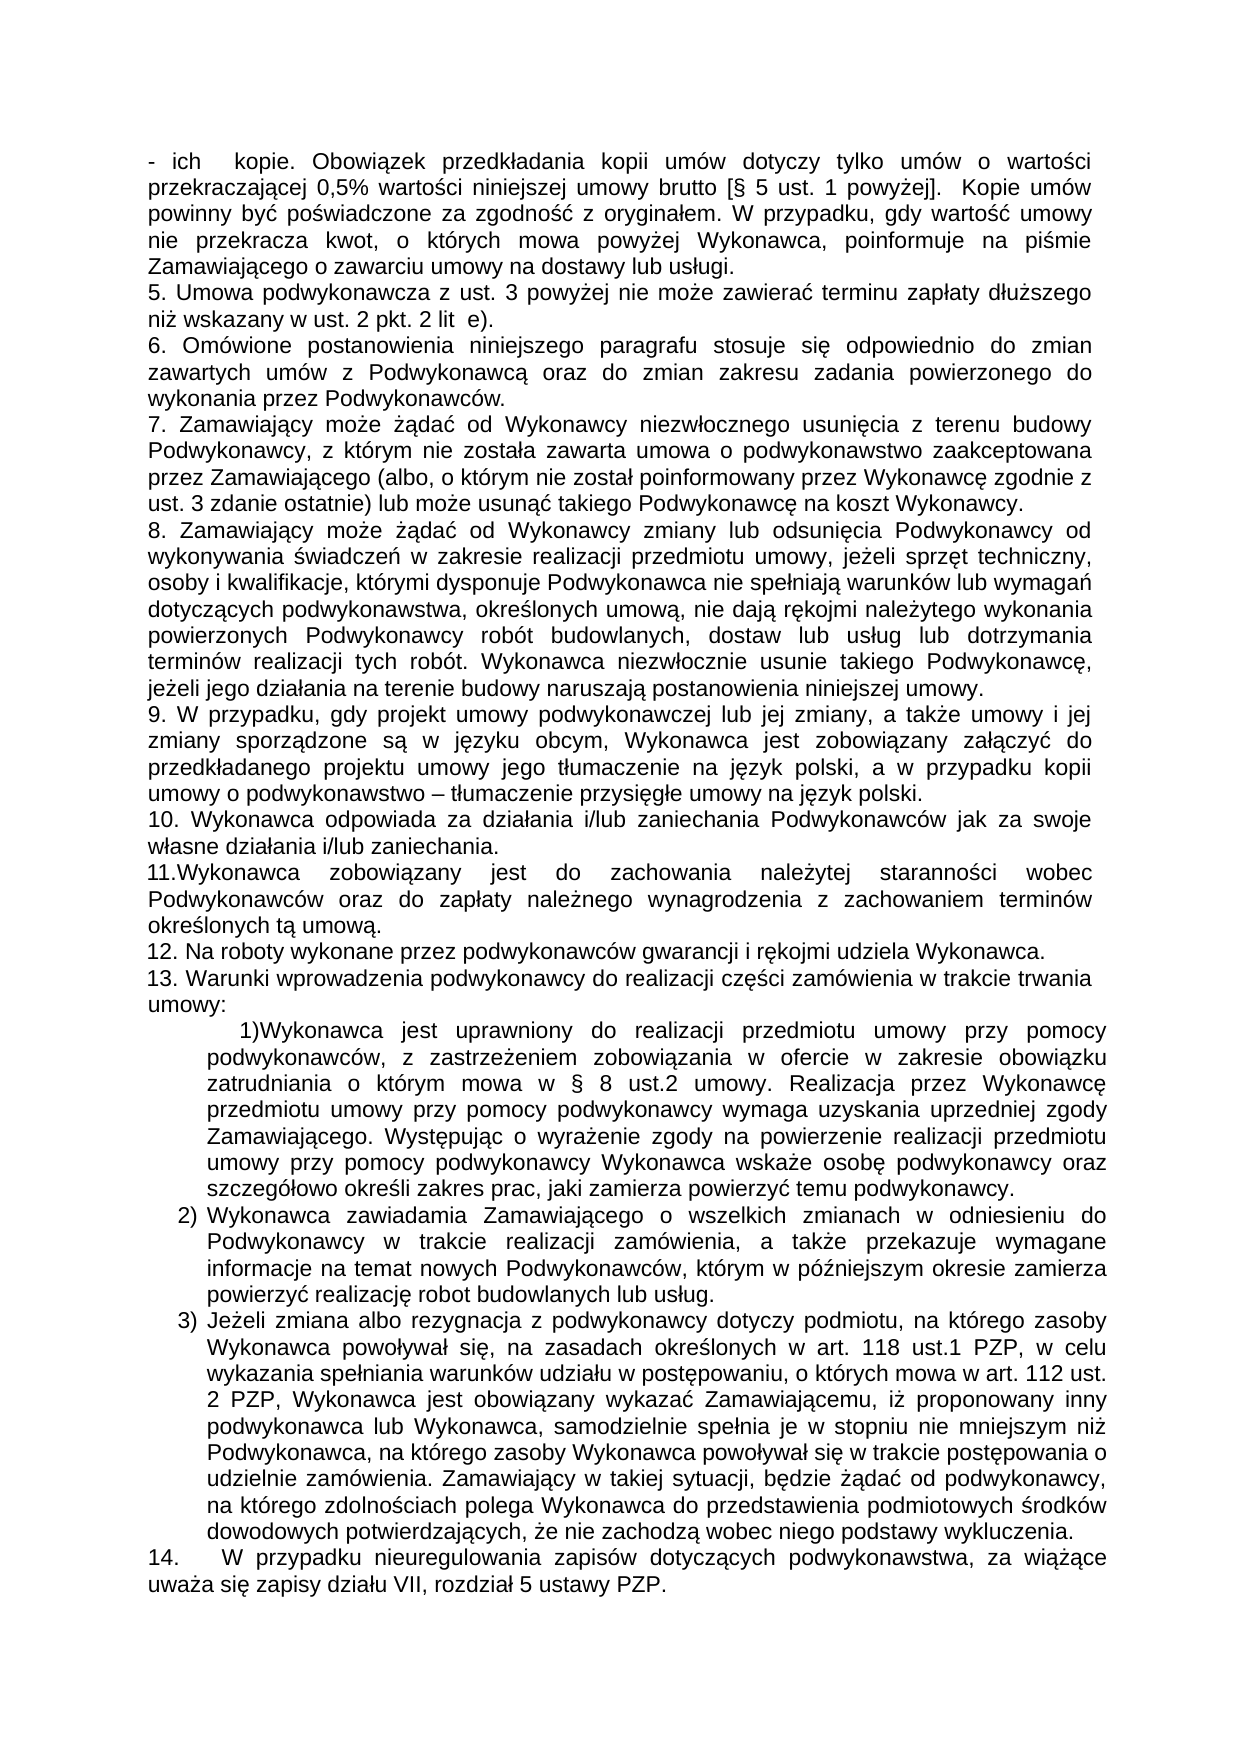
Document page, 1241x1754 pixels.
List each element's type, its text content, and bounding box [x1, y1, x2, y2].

text 9. W przypadku, gdy projekt umowy podwykonawczej lub jej zmiany, a także umowy i jej zmiany sporządzone są w języku obcym, Wykonawca jest zobowiązany załączyć do przedkładanego projektu umowy jego tłumaczenie na język polski, a w przypadku kopii umowy o podwykonawstwo – tłumaczenie przysięgłe umowy na język polski. [148, 701, 1093, 806]
text 8. Zamawiający może żądać od Wykonawcy zmiany lub odsunięcia Podwykonawcy od wykonywania świadczeń w zakresie realizacji przedmiotu umowy, jeżeli sprzęt techniczny, osoby i kwalifikacje, którymi dysponuje Podwykonawca nie spełniają warunków lub wymagań dotyczących podwykonawstwa, określonych umową, nie dają rękojmi należytego wykonania powierzonych Podwykonawcy robót budowlanych, dostaw lub usług lub dotrzymania terminów realizacji tych robót. Wykonawca niezwłocznie usunie takiego Podwykonawcę, jeżeli jego działania na terenie budowy naruszają postanowienia niniejszej umowy. [148, 517, 1093, 701]
text 14. W przypadku nieuregulowania zapisów dotyczących podwykonawstwa, za wiążące uważa się zapisy działu VII, rozdział 5 ustawy PZP. [148, 1544, 1107, 1597]
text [148, 148, 1093, 279]
text 10. Wykonawca odpowiada za działania i/lub zaniechania Podwykonawców jak za swoje własne działania i/lub zaniechania. [148, 806, 1093, 859]
text 7. Zamawiający może żądać od Wykonawcy niezwłocznego usunięcia z terenu budowy Podwykonawcy, z którym nie została zawarta umowa o podwykonawstwo zaakceptowana przez Zamawiającego (albo, o którym nie został poinformowany przez Wykonawcę zgodnie z ust. 3 zdanie ostatnie) lub może usunąć takiego Podwykonawcę na koszt Wykonawcy. [148, 411, 1093, 517]
text 11.Wykonawca zobowiązany jest do zachowania należytej staranności wobec Podwykonawców oraz do zapłaty należnego wynagrodzenia z zachowaniem terminów określonych tą umową. [146, 859, 1093, 938]
text 1)Wykonawca jest uprawniony do realizacji przedmiotu umowy przy pomocy podwykonawców, z zastrzeżeniem zobowiązania w ofercie w zakresie obowiązku zatrudniania o którym mowa w § 8 ust.2 umowy. Realizacja przez Wykonawcę przedmiotu umowy przy pomocy podwykonawcy wymaga uzyskania uprzedniej zgody Zamawiającego. Występując o wyrażenie zgody na powierzenie realizacji przedmiotu umowy przy pomocy podwykonawcy Wykonawca wskaże osobę podwykonawcy oraz szczegółowo określi zakres prac, jaki zamierza powierzyć temu podwykonawcy. [148, 1017, 1107, 1202]
text 13. Warunki wprowadzenia podwykonawcy do realizacji części zamówienia w trakcie trwania umowy: [146, 964, 1093, 1017]
text 12. Na roboty wykonane przez podwykonawców gwarancji i rękojmi udziela Wykonawca. [146, 938, 1093, 964]
text 2) Wykonawca zawiadamia Zamawiającego o wszelkich zmianach w odniesieniu do Podwykonawcy w trakcie realizacji zamówienia, a także przekazuje wymagane informacje na temat nowych Podwykonawców, którym w późniejszym okresie zamierza powierzyć realizację robot budowlanych lub usług. [177, 1202, 1107, 1307]
text 6. Omówione postanowienia niniejszego paragrafu stosuje się odpowiednio do zmian zawartych umów z Podwykonawcą oraz do zmian zakresu zadania powierzonego do wykonania przez Podwykonawców. [148, 332, 1093, 411]
text 5. Umowa podwykonawcza z ust. 3 powyżej nie może zawierać terminu zapłaty dłuższego niż wskazany w ust. 2 pkt. 2 lit e). [148, 279, 1093, 332]
text 3) Jeżeli zmiana albo rezygnacja z podwykonawcy dotyczy podmiotu, na którego zasoby Wykonawca powoływał się, na zasadach określonych w art. 118 ust.1 PZP, w celu wykazania spełniania warunków udziału w postępowaniu, o których mowa w art. 112 ust. 2 PZP, Wykonawca jest obowiązany wykazać Zamawiającemu, iż proponowany inny podwykonawca lub Wykonawca, samodzielnie spełnia je w stopniu nie mniejszym niż Podwykonawca, na którego zasoby Wykonawca powoływał się w trakcie postępowania o udzielnie zamówienia. Zamawiający w takiej sytuacji, będzie żądać od podwykonawcy, na którego zdolnościach polega Wykonawca do przedstawienia podmiotowych środków dowodowych potwierdzających, że nie zachodzą wobec niego podstawy wykluczenia. [177, 1307, 1107, 1544]
